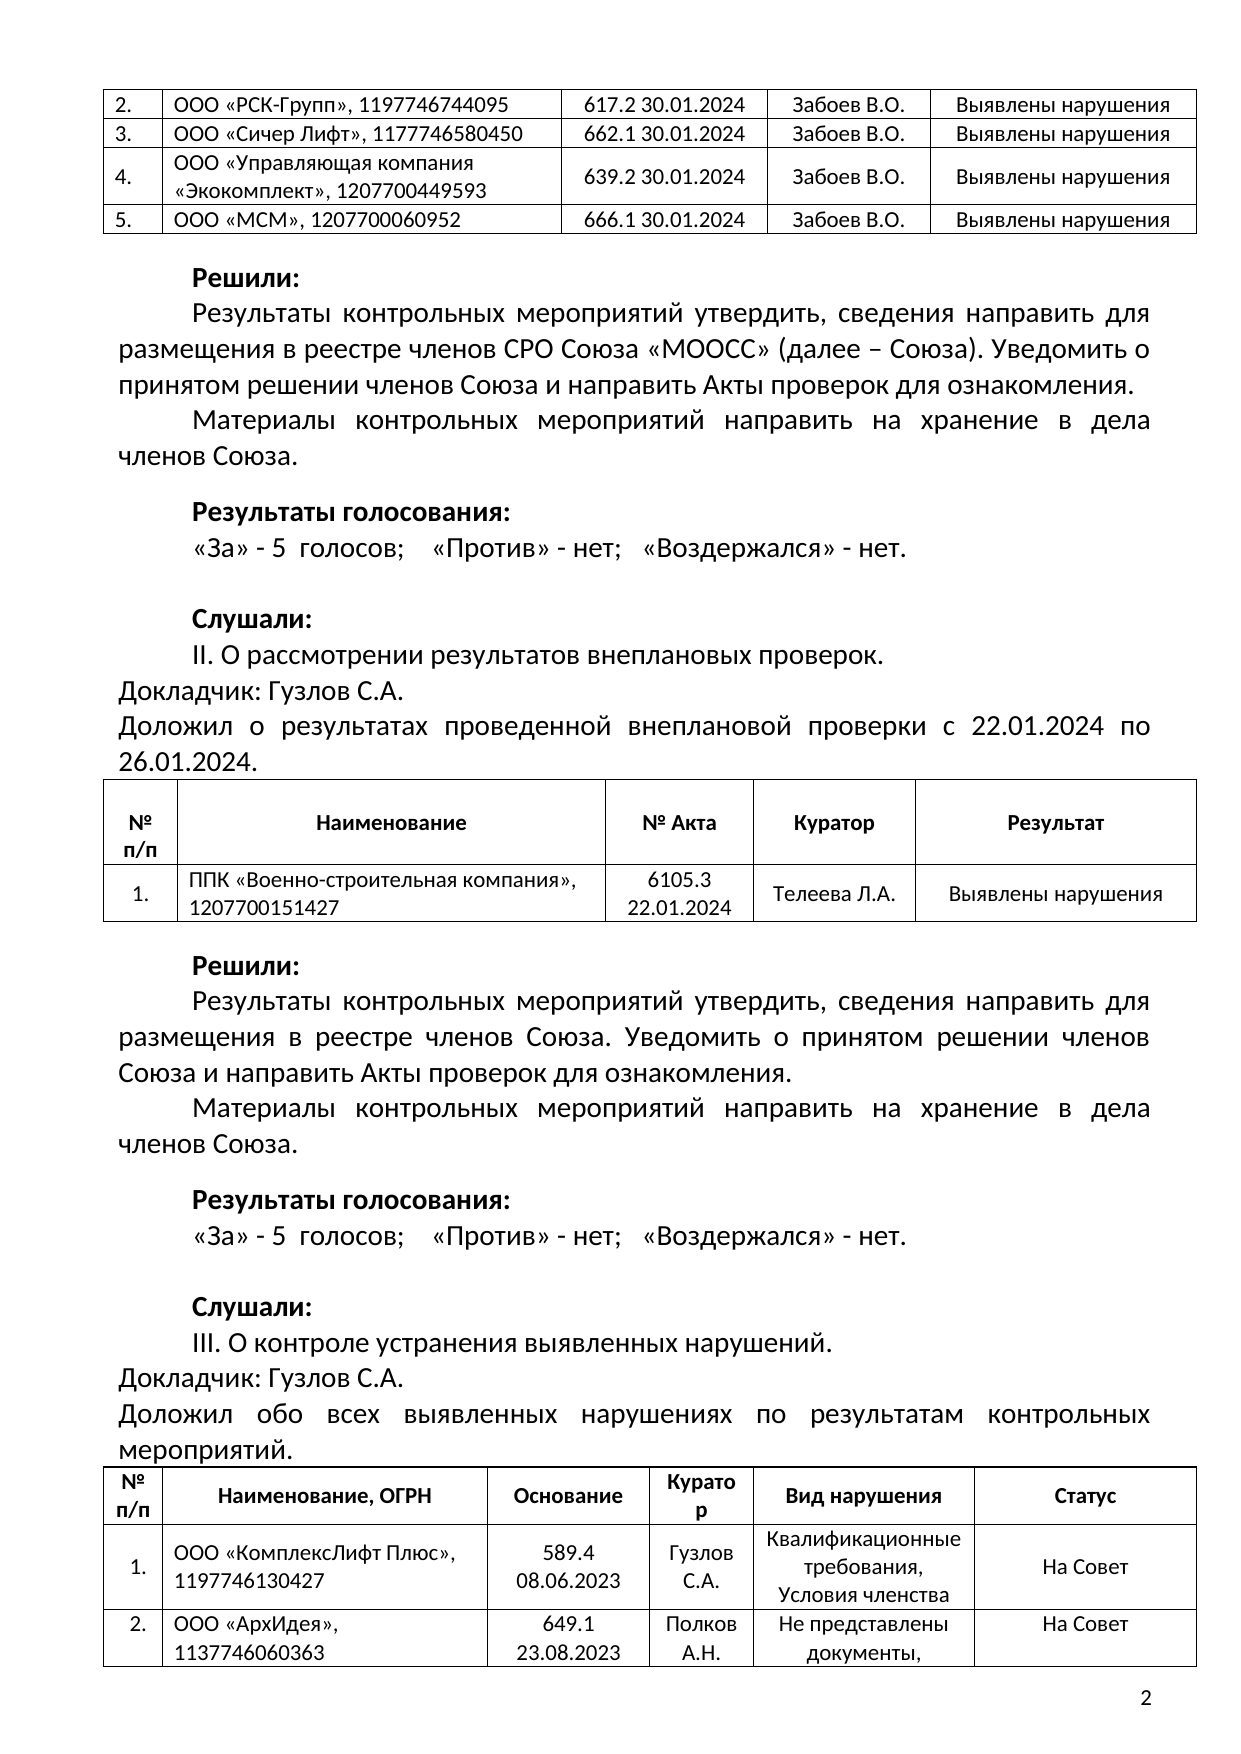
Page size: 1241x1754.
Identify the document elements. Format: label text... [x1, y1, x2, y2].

list Материалы контрольных мероприятий направить на хранение в дела членов Союза. [118, 401, 1152, 473]
table_cell На Совет [975, 1525, 1196, 1608]
table_cell 2. [104, 90, 162, 118]
table_cell 649.1 23.08.2023 [488, 1610, 649, 1666]
table_header Наименование [178, 780, 605, 864]
text Докладчик: Гузлов С.А. [118, 672, 1152, 707]
text Доложил обо всех выявленных нарушениях по результатам контрольных мероприятий. [118, 1395, 1152, 1466]
table_cell ООО «МСМ», 1207700060952 [163, 205, 561, 233]
table_cell На Совет [975, 1610, 1196, 1666]
table_cell ООО «КомплексЛифт Плюс», 1197746130427 [163, 1525, 487, 1608]
table_cell Выявлены нарушения [931, 119, 1196, 147]
table_cell ООО «Сичер Лифт», 1177746580450 [163, 119, 561, 147]
table_header Статус [975, 1468, 1196, 1523]
text Слушали: [118, 600, 1152, 636]
table_header Наименование, ОГРН [163, 1468, 487, 1523]
table_cell Забоев В.О. [768, 119, 930, 147]
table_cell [163, 1610, 487, 1666]
table_cell Забоев В.О. [768, 148, 930, 204]
table_cell Гузлов С.А. [650, 1525, 753, 1608]
table_header № Акта [606, 780, 753, 864]
list Результаты контрольных мероприятий утвердить, сведения направить для размещения в реестре членов Союза. Уведомить о принятом решении членов Союза и направить Акты проверок для ознакомления. [118, 982, 1152, 1089]
table_cell 589.4 08.06.2023 [488, 1525, 649, 1608]
table_cell Выявлены нарушения [931, 90, 1196, 118]
text Результаты голосования: [118, 1181, 1152, 1217]
table_cell 5. [104, 205, 162, 233]
table_header Куратор [650, 1468, 753, 1523]
table_cell ППК «Военно-строительная компания», 1207700151427 [178, 865, 605, 921]
text «За» - 5 голосов; «Против» - нет; «Воздержался» - нет. [118, 1217, 1152, 1253]
text Слушали: [118, 1288, 1152, 1324]
table_cell 666.1 30.01.2024 [562, 205, 767, 233]
text «За» - 5 голосов; «Против» - нет; «Воздержался» - нет. [118, 529, 1152, 565]
text Результаты голосования: [118, 493, 1152, 529]
table_header № п/п [104, 1468, 162, 1523]
table_cell Телеева Л.А. [754, 865, 915, 921]
table_cell 1. [104, 865, 177, 921]
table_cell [754, 1610, 974, 1666]
table_cell Выявлены нарушения [931, 148, 1196, 204]
table_cell Забоев В.О. [768, 90, 930, 118]
table_header Основание [488, 1468, 649, 1523]
text III. О контроле устранения выявленных нарушений. [118, 1324, 1152, 1359]
table_cell 6105.3 22.01.2024 [606, 865, 753, 921]
list Результаты контрольных мероприятий утвердить, сведения направить для размещения в реестре членов СРО Союза «МООСС» (далее – Союза). Уведомить о принятом решении членов Союза и направить Акты проверок для ознакомления. [118, 294, 1152, 401]
table_cell [104, 1525, 162, 1608]
table_cell 3. [104, 119, 162, 147]
table_cell ООО «РСК-Групп», 1197746744095 [163, 90, 561, 118]
table_header Результат [916, 780, 1196, 864]
table_cell Выявлены нарушения [931, 205, 1196, 233]
table_header № п/п [104, 780, 177, 864]
table_cell 662.1 30.01.2024 [562, 119, 767, 147]
text Докладчик: Гузлов С.А. [118, 1359, 1152, 1395]
table_cell ООО «Управляющая компания «Экокомплект», 1207700449593 [163, 148, 561, 204]
text Решили: [118, 259, 1152, 294]
table_header Вид нарушения [754, 1468, 974, 1523]
table_cell Выявлены нарушения [916, 865, 1196, 921]
table_cell 639.2 30.01.2024 [562, 148, 767, 204]
table_cell Полков А.Н. [650, 1610, 753, 1666]
table_cell Забоев В.О. [768, 205, 930, 233]
text II. О рассмотрении результатов внеплановых проверок. [118, 636, 1152, 672]
text Решили: [118, 947, 1152, 982]
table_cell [754, 1525, 974, 1608]
table_cell 4. [104, 148, 162, 204]
list Материалы контрольных мероприятий направить на хранение в дела членов Союза. [118, 1089, 1152, 1161]
table_cell [104, 1610, 162, 1666]
table_header Куратор [754, 780, 915, 864]
text Доложил о результатах проведенной внеплановой проверки с 22.01.2024 по 26.01.2024. [118, 707, 1152, 778]
table_cell 617.2 30.01.2024 [562, 90, 767, 118]
